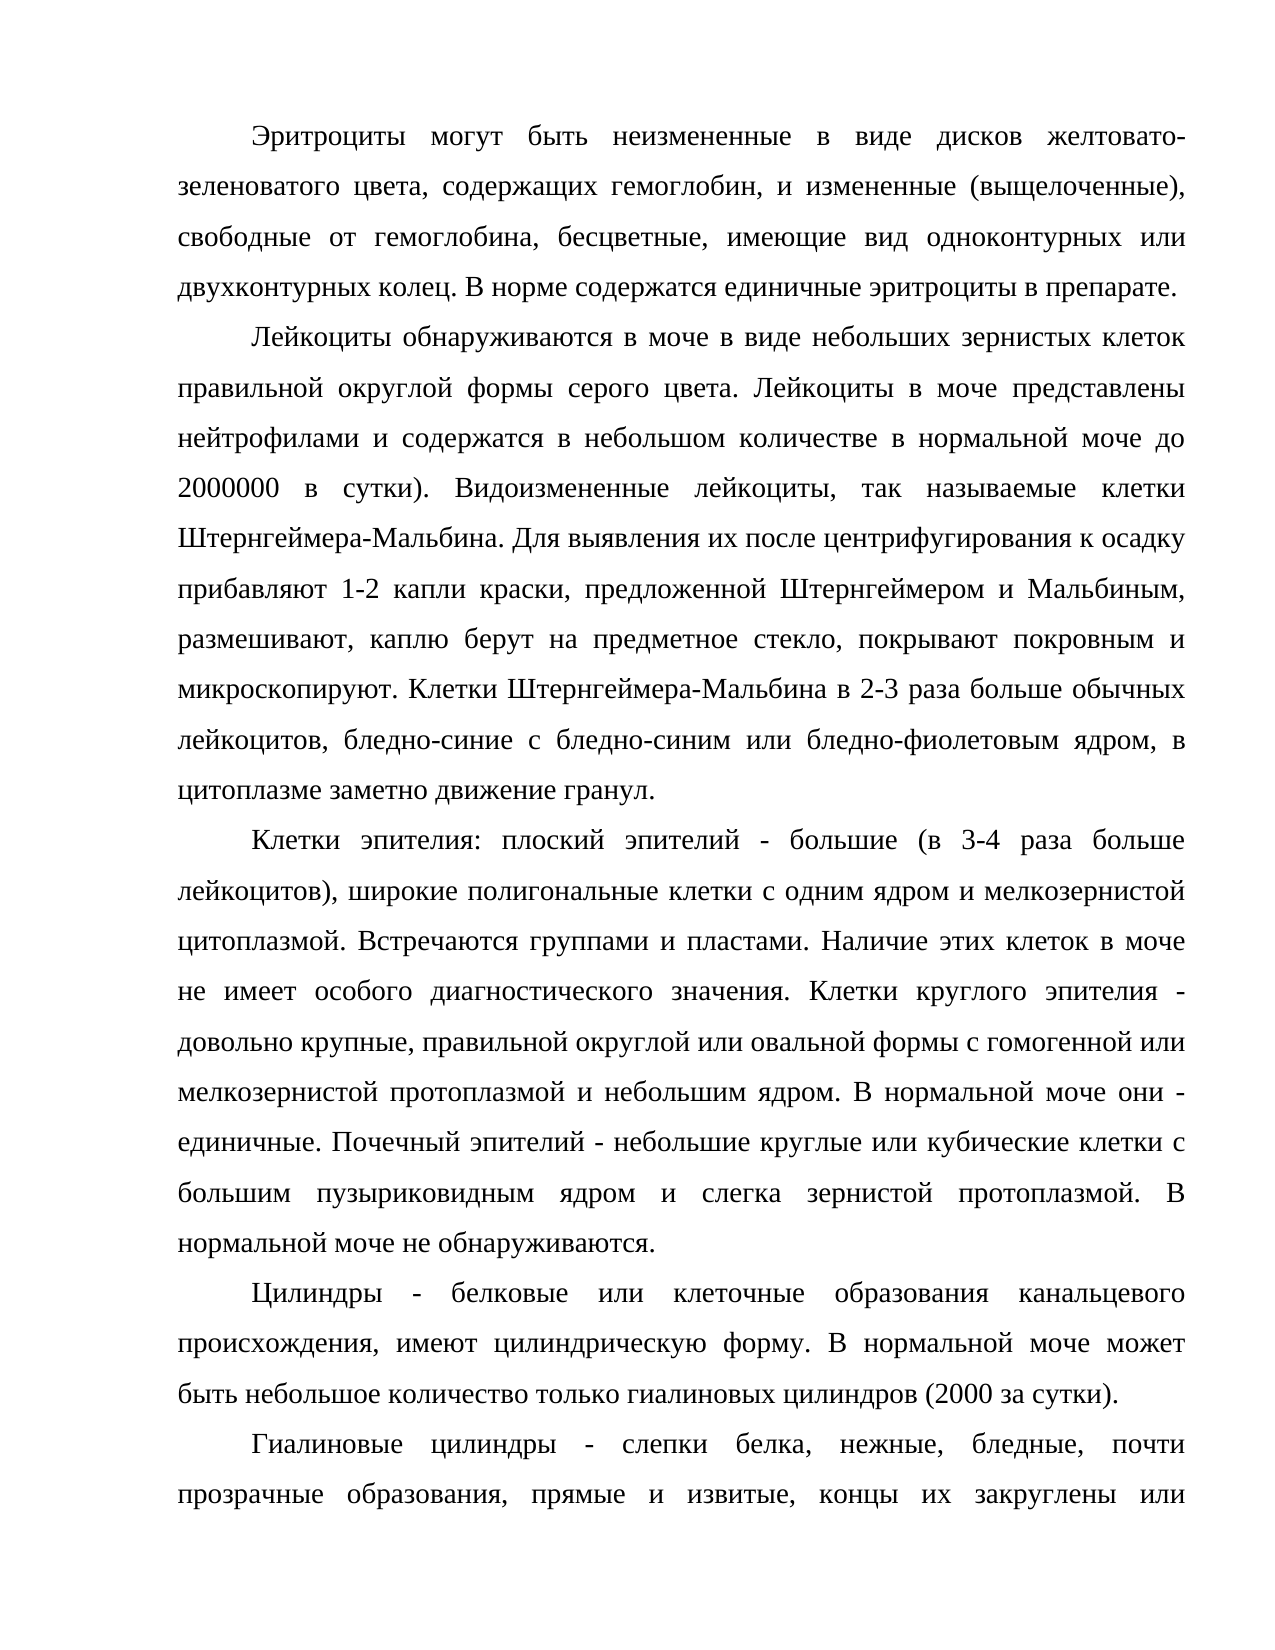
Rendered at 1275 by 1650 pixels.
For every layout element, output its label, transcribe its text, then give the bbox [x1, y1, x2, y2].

text Эритроциты могут быть неизмененные в виде дисков желтовато-зеленоватого цвета, содержащих гемоглобин, и измененные (выщелоченные), свободные от гемоглобина, бесцветные, имеющие вид одноконтурных или двухконтурных колец. В норме содержатся единичные эритроциты в препарате. [177, 118, 1186, 303]
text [177, 1426, 1186, 1510]
text Клетки эпителия: плоский эпителий - большие (в 3-4 раза больше лейкоцитов), широкие полигональные клетки с одним ядром и мелкозернистой цитоплазмой. Встречаются группами и пластами. Наличие этих клеток в моче не имеет особого диагностического значения. Клетки круглого эпителия - довольно крупные, правильной округлой или овальной формы с гомогенной или мелкозернистой протоплазмой и небольшим ядром. В нормальной моче они - единичные. Почечный эпителий - небольшие круглые или кубические клетки с большим пузыриковидным ядром и слегка зернистой протоплазмой. В нормальной моче не обнаруживаются. [177, 822, 1186, 1258]
text Лейкоциты обнаруживаются в моче в виде небольших зернистых клеток правильной округлой формы серого цвета. Лейкоциты в моче представлены нейтрофилами и содержатся в небольшом количестве в нормальной моче до 2000000 в сутки). Видоизмененные лейкоциты, так называемые клетки Штернгеймера-Мальбина. Для выявления их после центрифугирования к осадку прибавляют 1-2 капли краски, предложенной Штернгеймером и Мальбиным, размешивают, каплю берут на предметное стекло, покрывают покровным и микроскопируют. Клетки Штернгеймера-Мальбина в 2-3 раза больше обычных лейкоцитов, бледно-синие с бледно-синим или бледно-фиолетовым ядром, в цитоплазме заметно движение гранул. [177, 319, 1186, 806]
text Цилиндры - белковые или клеточные образования канальцевого происхождения, имеют цилиндрическую форму. В нормальной моче может быть небольшое количество только гиалиновых цилиндров (2000 за сутки). [177, 1275, 1186, 1409]
